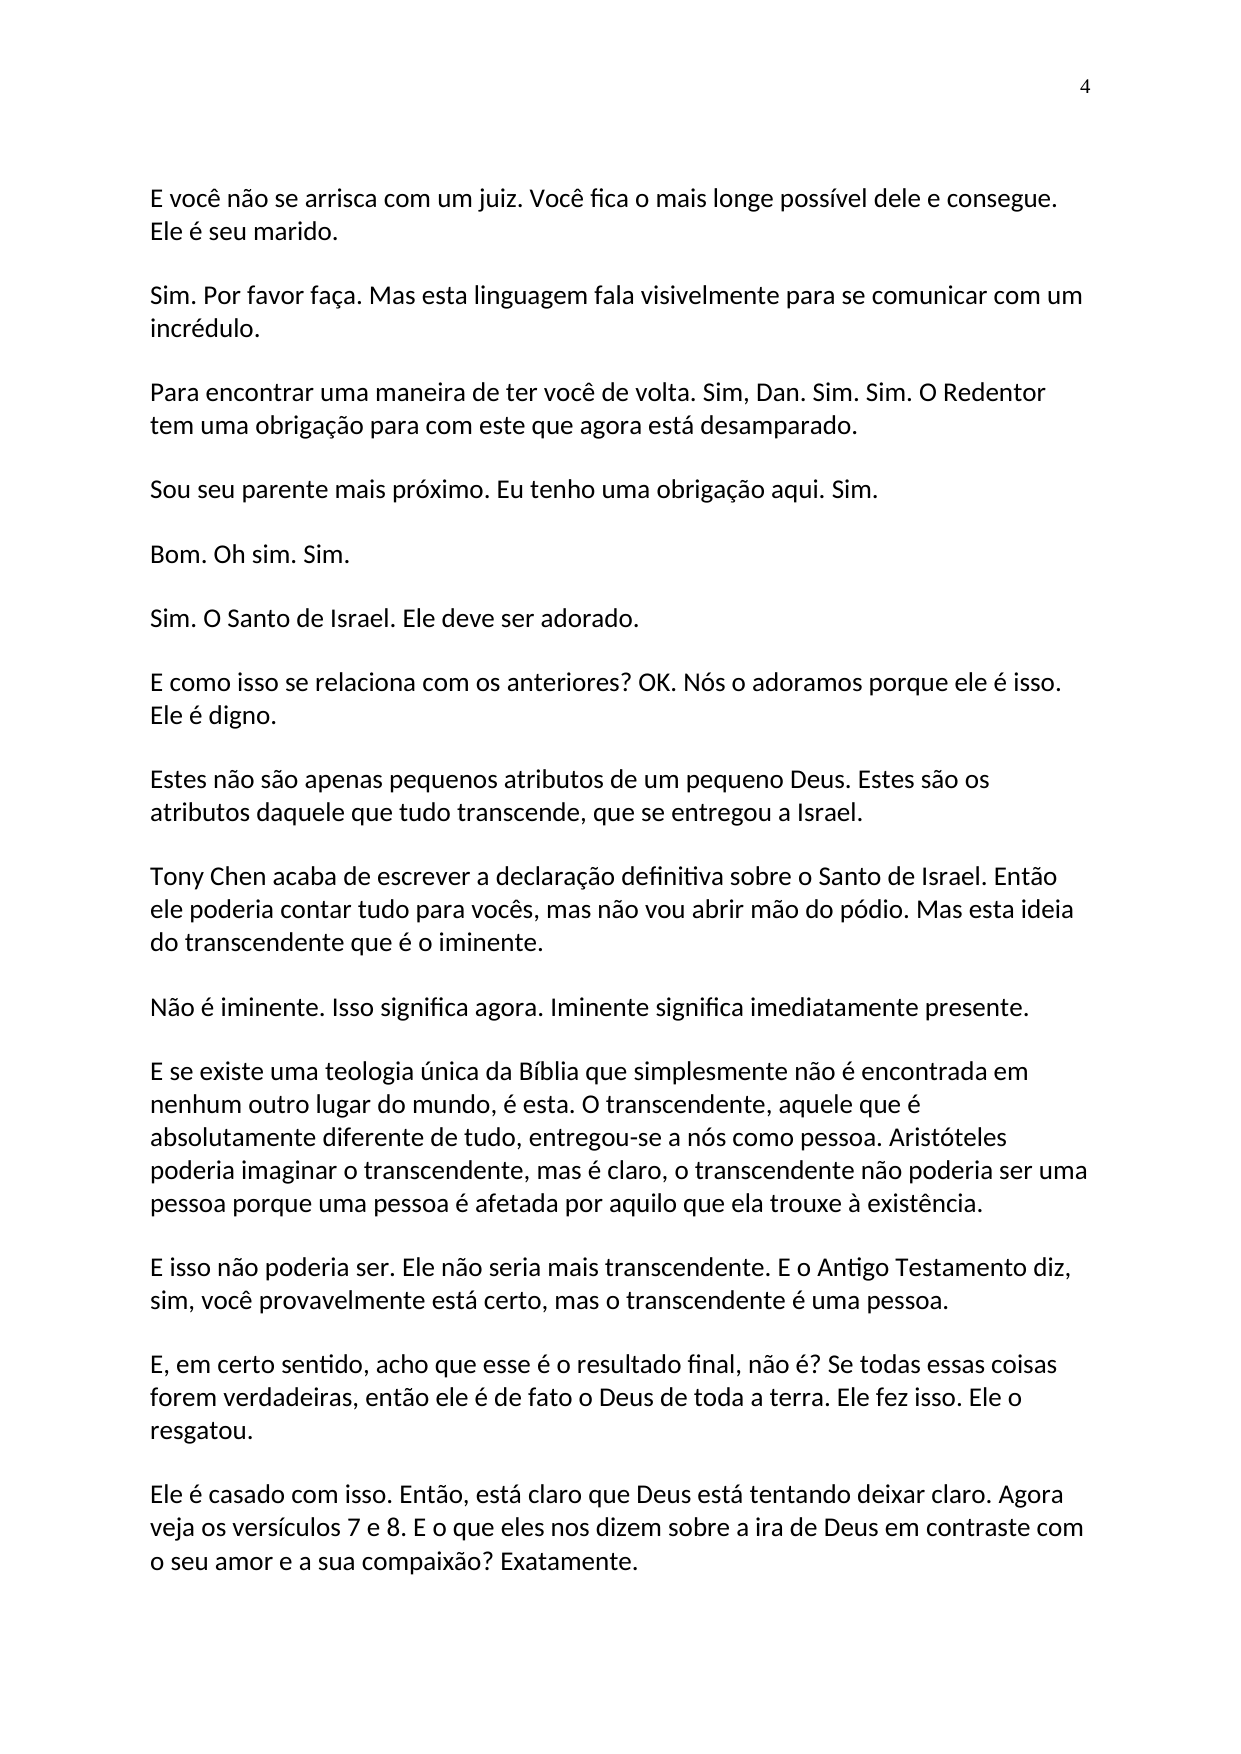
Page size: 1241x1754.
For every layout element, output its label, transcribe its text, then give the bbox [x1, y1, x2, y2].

text E, em certo sentido, acho que esse é o resultado final, não é? Se todas essas coisas forem verdadeiras, então ele é de fato o Deus de toda a terra. Ele fez isso. Ele o resgatou. [150, 1347, 1090, 1446]
text Estes não são apenas pequenos atributos de um pequeno Deus. Estes são os atributos daquele que tudo transcende, que se entregou a Israel. [150, 762, 1090, 828]
text Para encontrar uma maneira de ter você de volta. Sim, Dan. Sim. Sim. O Redentor tem uma obrigação para com este que agora está desamparado. [150, 376, 1090, 442]
text Ele é casado com isso. Então, está claro que Deus está tentando deixar claro. Agora veja os versículos 7 e 8. E o que eles nos dizem sobre a ira de Deus em contraste com o seu amor e a sua compaixão? Exatamente. [150, 1478, 1090, 1577]
text Sou seu parente mais próximo. Eu tenho uma obrigação aqui. Sim. [150, 473, 1090, 506]
text E como isso se relaciona com os anteriores? OK. Nós o adoramos porque ele é isso. Ele é digno. [150, 665, 1090, 731]
text E você não se arrisca com um juiz. Você fica o mais longe possível dele e consegue. Ele é seu marido. [150, 181, 1090, 247]
text Bom. Oh sim. Sim. [150, 537, 1090, 570]
text E isso não poderia ser. Ele não seria mais transcendente. E o Antigo Testamento diz, sim, você provavelmente está certo, mas o transcendente é uma pessoa. [150, 1250, 1090, 1316]
text Não é iminente. Isso significa agora. Iminente significa imediatamente presente. [150, 990, 1090, 1023]
text Tony Chen acaba de escrever a declaração definitiva sobre o Santo de Israel. Então ele poderia contar tudo para vocês, mas não vou abrir mão do pódio. Mas esta ideia do transcendente que é o iminente. [150, 859, 1090, 959]
text Sim. O Santo de Israel. Ele deve ser adorado. [150, 601, 1090, 634]
text Sim. Por favor faça. Mas esta linguagem fala visivelmente para se comunicar com um incrédulo. [150, 278, 1090, 344]
text E se existe uma teologia única da Bíblia que simplesmente não é encontrada em nenhum outro lugar do mundo, é esta. O transcendente, aquele que é absolutamente diferente de tudo, entregou-se a nós como pessoa. Aristóteles poderia imaginar o transcendente, mas é claro, o transcendente não poderia ser uma pessoa porque uma pessoa é afetada por aquilo que ela trouxe à existência. [150, 1054, 1090, 1219]
